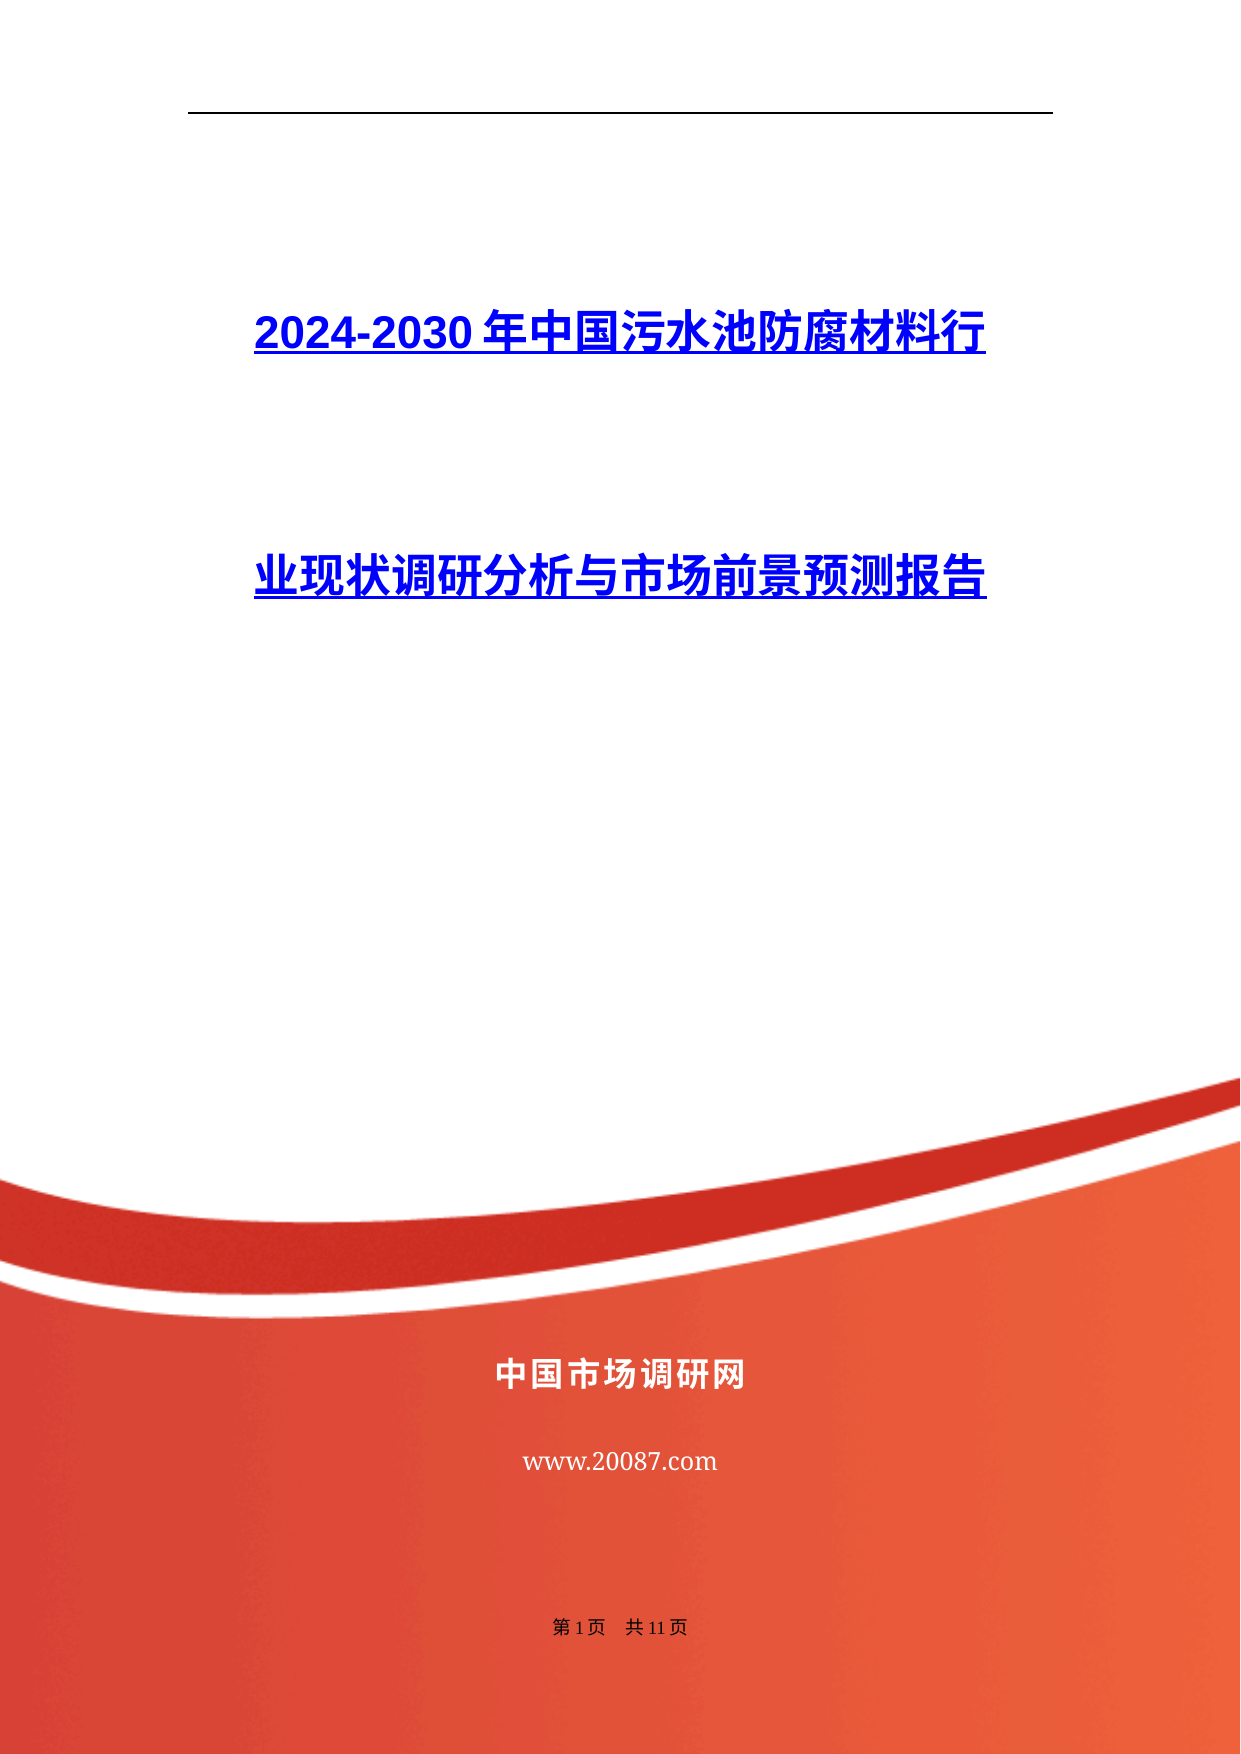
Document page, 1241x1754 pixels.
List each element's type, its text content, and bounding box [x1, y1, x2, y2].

text www.20087.com [187, 1428, 1053, 1493]
subtitle 中国市场调研网 [187, 1339, 1053, 1404]
picture [0, 1006, 1241, 1754]
table_header 2024-2030年中国污水池防腐材料行业现状调研分析与市场前景预测报告 [188, 207, 1053, 773]
